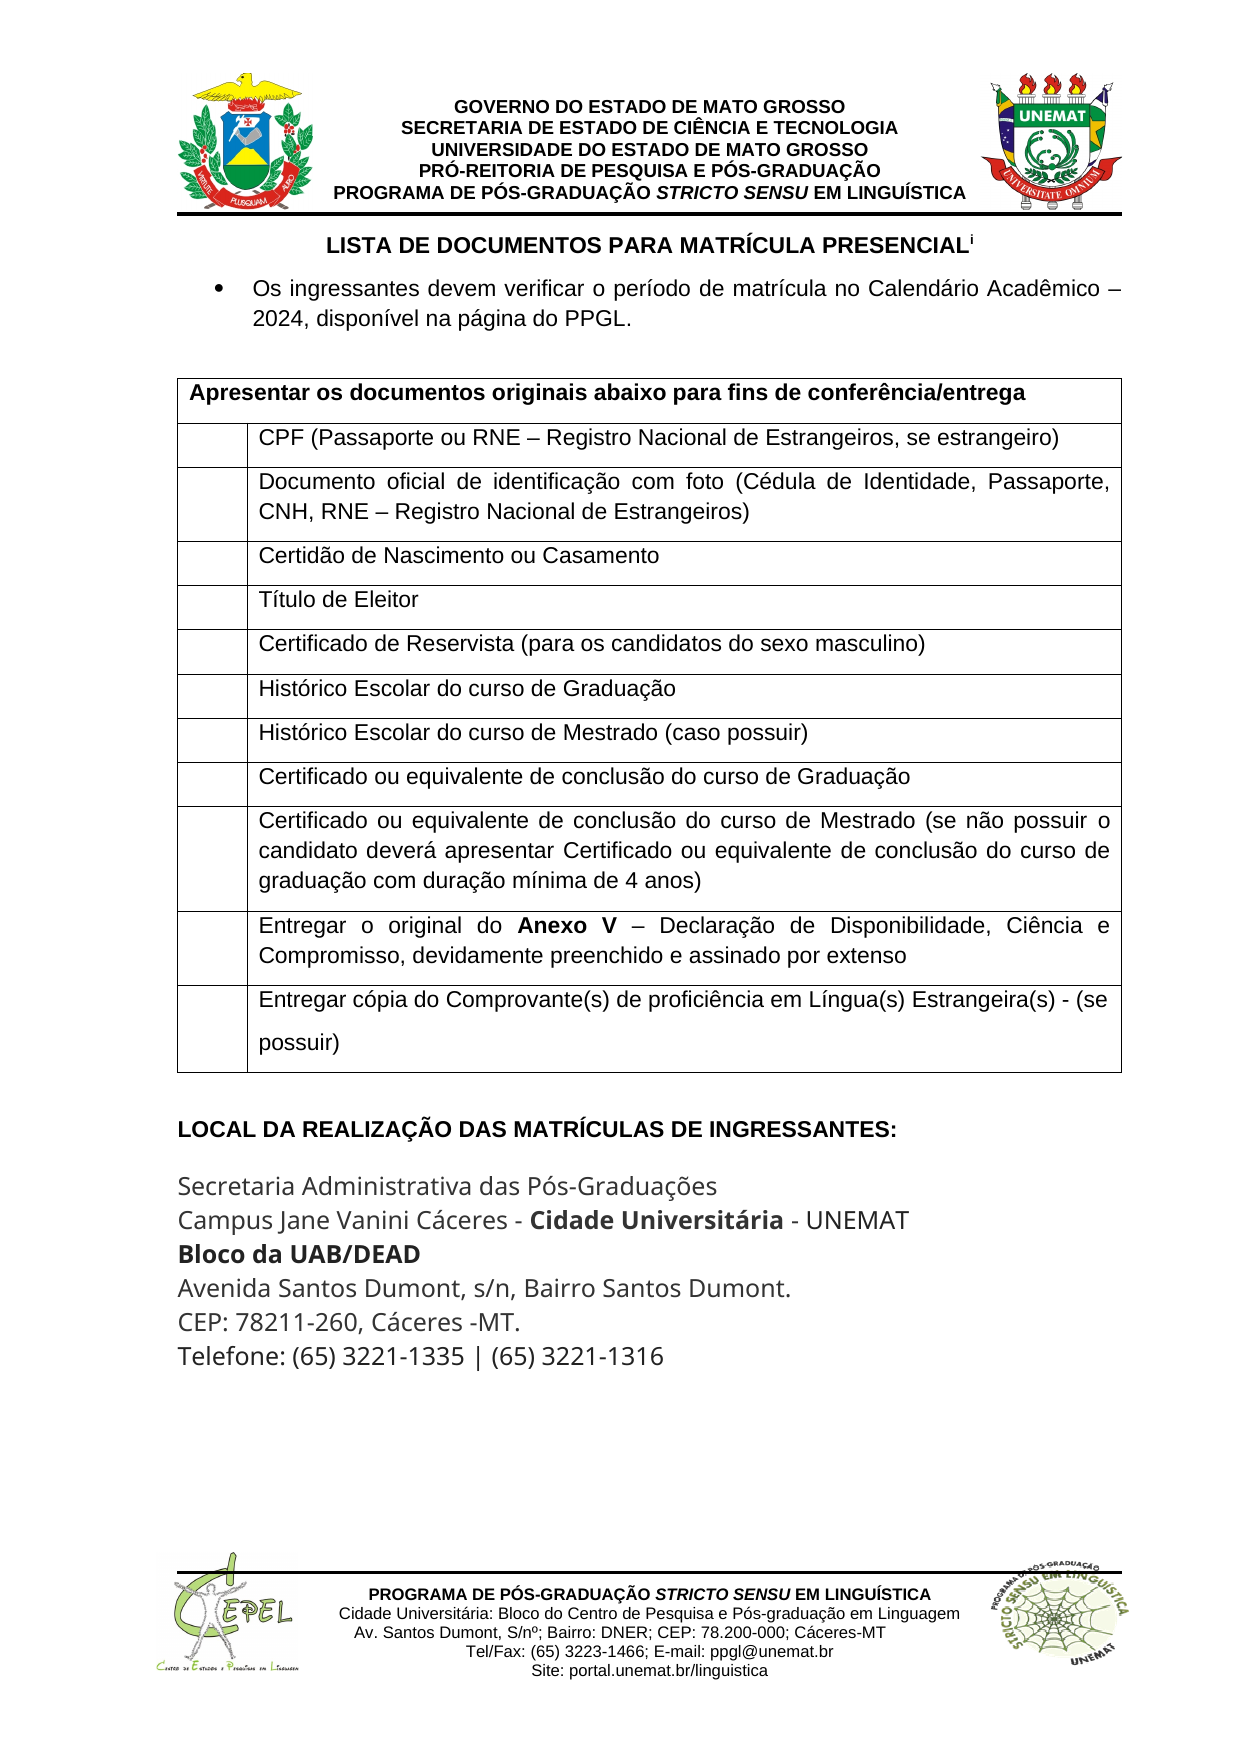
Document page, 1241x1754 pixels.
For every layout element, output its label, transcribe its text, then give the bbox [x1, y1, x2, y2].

table_cell [178, 424, 247, 467]
picture [980, 73, 1123, 210]
table_cell Documento oficial de identificação com foto (Cédula de Identidade, Passaporte, CNH, RNE – Registro Nacional de Estrangeiros) [248, 468, 1121, 541]
table_cell [178, 986, 247, 1072]
list Os ingressantes devem verificar o período de matrícula no Calendário Acadêmico – 2024, disponível na página do PPGL. [215, 275, 1122, 332]
table_cell Histórico Escolar do curso de Mestrado (caso possuir) [248, 719, 1121, 762]
table_cell [178, 675, 247, 718]
text Bloco da UAB/DEAD [177, 1236, 1122, 1270]
table_cell [178, 807, 247, 911]
text LISTA DE DOCUMENTOS PARA MATRÍCULA PRESENCIAL [177, 232, 1122, 259]
table_cell Certificado ou equivalente de conclusão do curso de Mestrado (se não possuir o candidato deverá apresentar Certificado ou equivalente de conclusão do curso de graduação com duração mínima de 4 anos) [248, 807, 1121, 911]
picture [986, 1552, 1135, 1671]
table_cell Certificado ou equivalente de conclusão do curso de Graduação [248, 763, 1121, 806]
table_cell [178, 586, 247, 629]
table_cell Entregar cópia do Comprovante(s) de proficiência em Língua(s) Estrangeira(s) - (se possuir) [248, 986, 1121, 1072]
table_cell [178, 912, 247, 985]
table_cell [178, 763, 247, 806]
table_cell Histórico Escolar do curso de Graduação [248, 675, 1121, 718]
table_cell [178, 468, 247, 541]
table_cell Título de Eleitor [248, 586, 1121, 629]
table_cell [178, 542, 247, 585]
text Secretaria Administrativa das Pós-Graduações [177, 1168, 1122, 1202]
text LOCAL DA REALIZAÇÃO DAS MATRÍCULAS DE INGRESSANTES: [177, 1116, 1122, 1142]
table_cell CPF (Passaporte ou RNE – Registro Nacional de Estrangeiros, se estrangeiro) [248, 424, 1121, 467]
text Avenida Santos Dumont, s/n, Bairro Santos Dumont. [177, 1270, 1122, 1304]
table_header Apresentar os documentos originais abaixo para fins de conferência/entrega [178, 379, 1121, 422]
text CEP: 78211-260, Cáceres -MT. [177, 1304, 1122, 1338]
picture [177, 73, 313, 210]
picture [156, 1552, 299, 1671]
table_cell Certificado de Reservista (para os candidatos do sexo masculino) [248, 630, 1121, 673]
table_cell [178, 719, 247, 762]
text Telefone: (65) 3221-1335 | (65) 3221-1316 [177, 1338, 1122, 1373]
table_cell [178, 630, 247, 673]
text Campus Jane Vanini Cáceres - Cidade Universitária - UNEMAT [177, 1202, 1122, 1236]
table_cell Entregar o original do Anexo V – Declaração de Disponibilidade, Ciência e Compromisso, devidamente preenchido e assinado por extenso [248, 912, 1121, 985]
table_cell Certidão de Nascimento ou Casamento [248, 542, 1121, 585]
